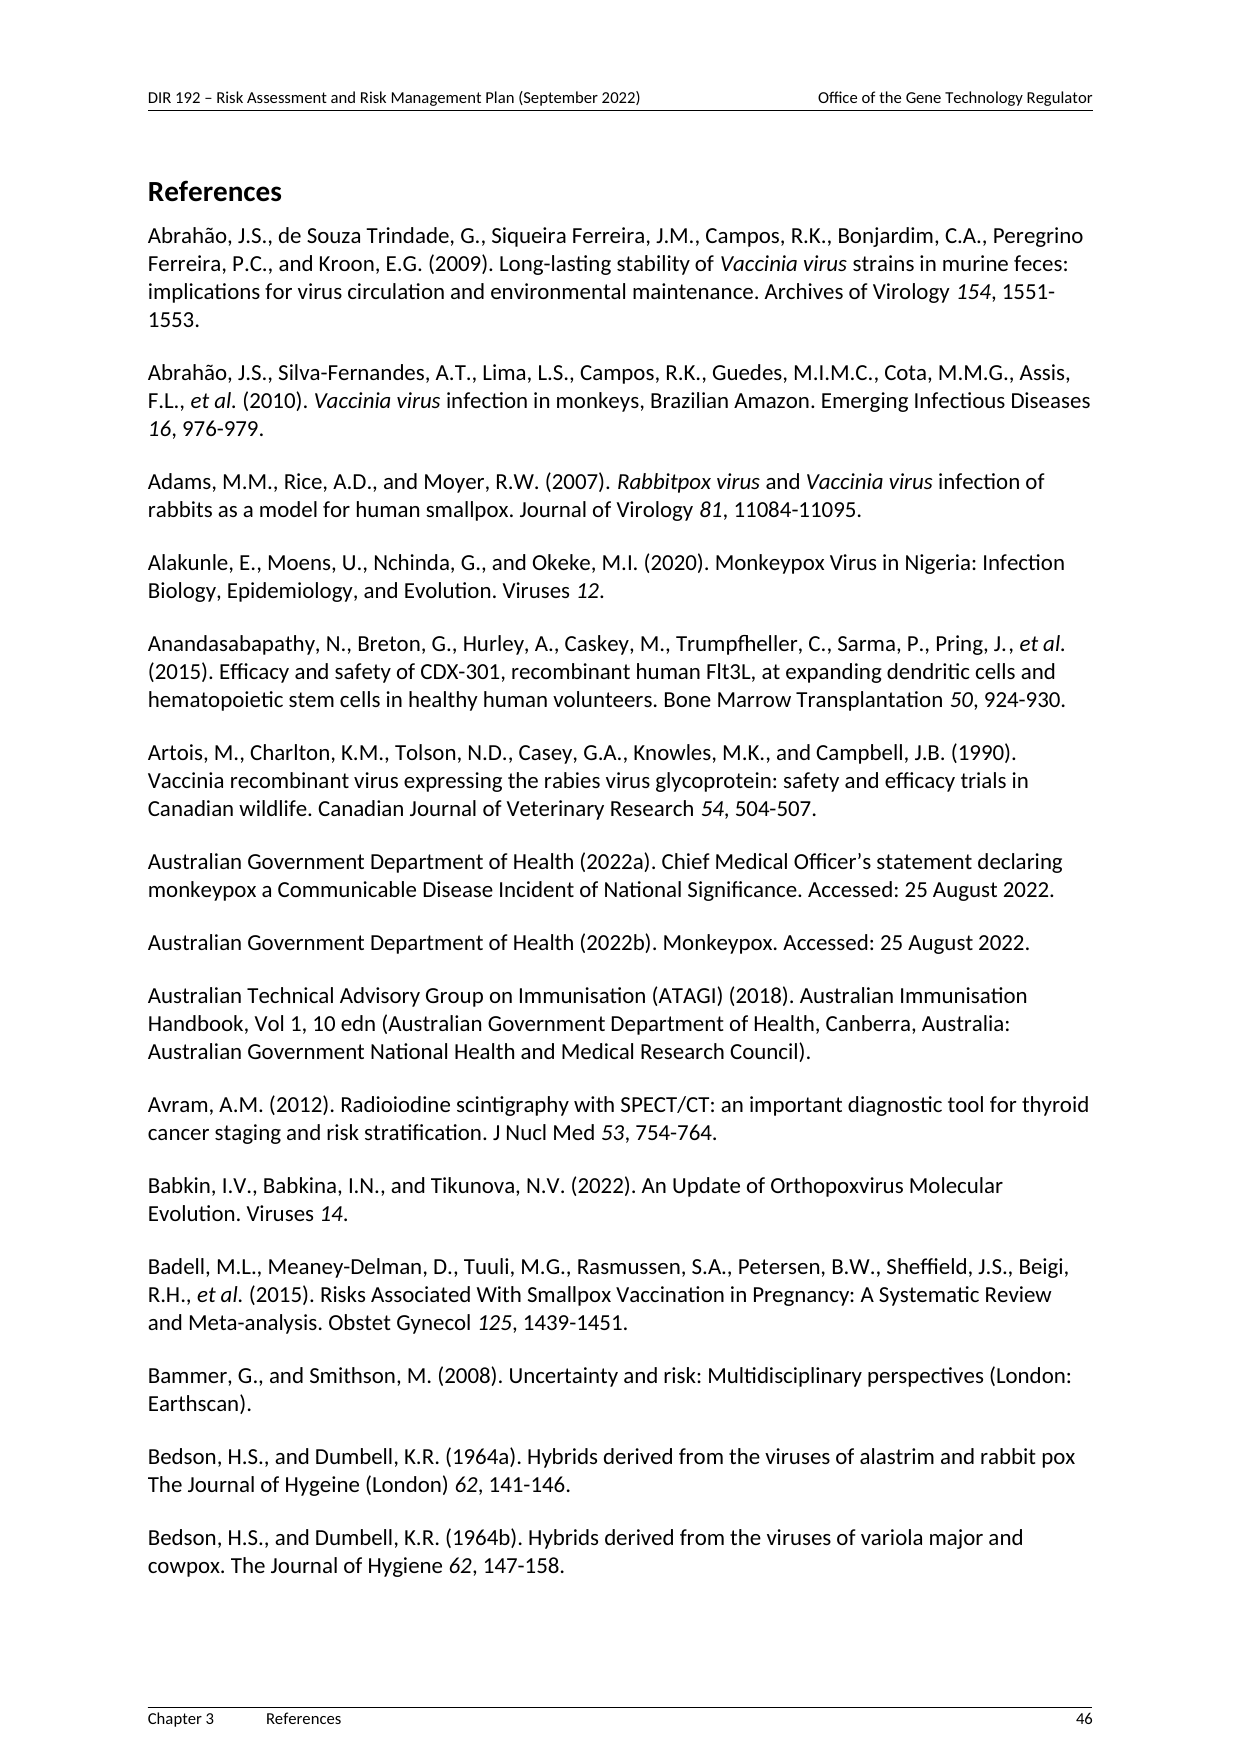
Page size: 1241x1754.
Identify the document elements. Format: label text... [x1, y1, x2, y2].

text Bedson, H.S., and Dumbell, K.R. (1964a). Hybrids derived from the viruses of alastrim and rabbit pox The Journal of Hygeine (London) 62, 141-146. [148, 1442, 1092, 1498]
text Australian Government Department of Health (2022b). Monkeypox. Accessed: 25 August 2022. [148, 928, 1092, 956]
text Babkin, I.V., Babkina, I.N., and Tikunova, N.V. (2022). An Update of Orthopoxvirus Molecular Evolution. Viruses 14. [148, 1171, 1092, 1227]
text Badell, M.L., Meaney-Delman, D., Tuuli, M.G., Rasmussen, S.A., Petersen, B.W., Sheffield, J.S., Beigi, R.H., et al. (2015). Risks Associated With Smallpox Vaccination in Pregnancy: A Systematic Review and Meta-analysis. Obstet Gynecol 125, 1439-1451. [148, 1252, 1092, 1336]
text Avram, A.M. (2012). Radioiodine scintigraphy with SPECT/CT: an important diagnostic tool for thyroid cancer staging and risk stratification. J Nucl Med 53, 754-764. [148, 1090, 1092, 1146]
text Adams, M.M., Rice, A.D., and Moyer, R.W. (2007). Rabbitpox virus and Vaccinia virus infection of rabbits as a model for human smallpox. Journal of Virology 81, 11084-11095. [148, 467, 1092, 523]
text Australian Government Department of Health (2022a). Chief Medical Officer’s statement declaring monkeypox a Communicable Disease Incident of National Significance. Accessed: 25 August 2022. [148, 847, 1092, 903]
text Bammer, G., and Smithson, M. (2008). Uncertainty and risk: Multidisciplinary perspectives (London: Earthscan). [148, 1361, 1092, 1417]
text Abrahão, J.S., Silva-Fernandes, A.T., Lima, L.S., Campos, R.K., Guedes, M.I.M.C., Cota, M.M.G., Assis, F.L., et al. (2010). Vaccinia virus infection in monkeys, Brazilian Amazon. Emerging Infectious Diseases 16, 976-979. [148, 358, 1092, 442]
text Anandasabapathy, N., Breton, G., Hurley, A., Caskey, M., Trumpfheller, C., Sarma, P., Pring, J., et al. (2015). Efficacy and safety of CDX-301, recombinant human Flt3L, at expanding dendritic cells and hematopoietic stem cells in healthy human volunteers. Bone Marrow Transplantation 50, 924-930. [148, 629, 1092, 713]
text Alakunle, E., Moens, U., Nchinda, G., and Okeke, M.I. (2020). Monkeypox Virus in Nigeria: Infection Biology, Epidemiology, and Evolution. Viruses 12. [148, 548, 1092, 604]
text Bedson, H.S., and Dumbell, K.R. (1964b). Hybrids derived from the viruses of variola major and cowpox. The Journal of Hygiene 62, 147-158. [148, 1523, 1092, 1579]
text Australian Technical Advisory Group on Immunisation (ATAGI) (2018). Australian Immunisation Handbook, Vol 1, 10 edn (Australian Government Department of Health, Canberra, Australia: Australian Government National Health and Medical Research Council). [148, 981, 1092, 1065]
text Abrahão, J.S., de Souza Trindade, G., Siqueira Ferreira, J.M., Campos, R.K., Bonjardim, C.A., Peregrino Ferreira, P.C., and Kroon, E.G. (2009). Long-lasting stability of Vaccinia virus strains in murine feces: implications for virus circulation and environmental maintenance. Archives of Virology 154, 1551-1553. [148, 221, 1092, 333]
text References [148, 173, 1092, 208]
text Artois, M., Charlton, K.M., Tolson, N.D., Casey, G.A., Knowles, M.K., and Campbell, J.B. (1990). Vaccinia recombinant virus expressing the rabies virus glycoprotein: safety and efficacy trials in Canadian wildlife. Canadian Journal of Veterinary Research 54, 504-507. [148, 738, 1092, 822]
